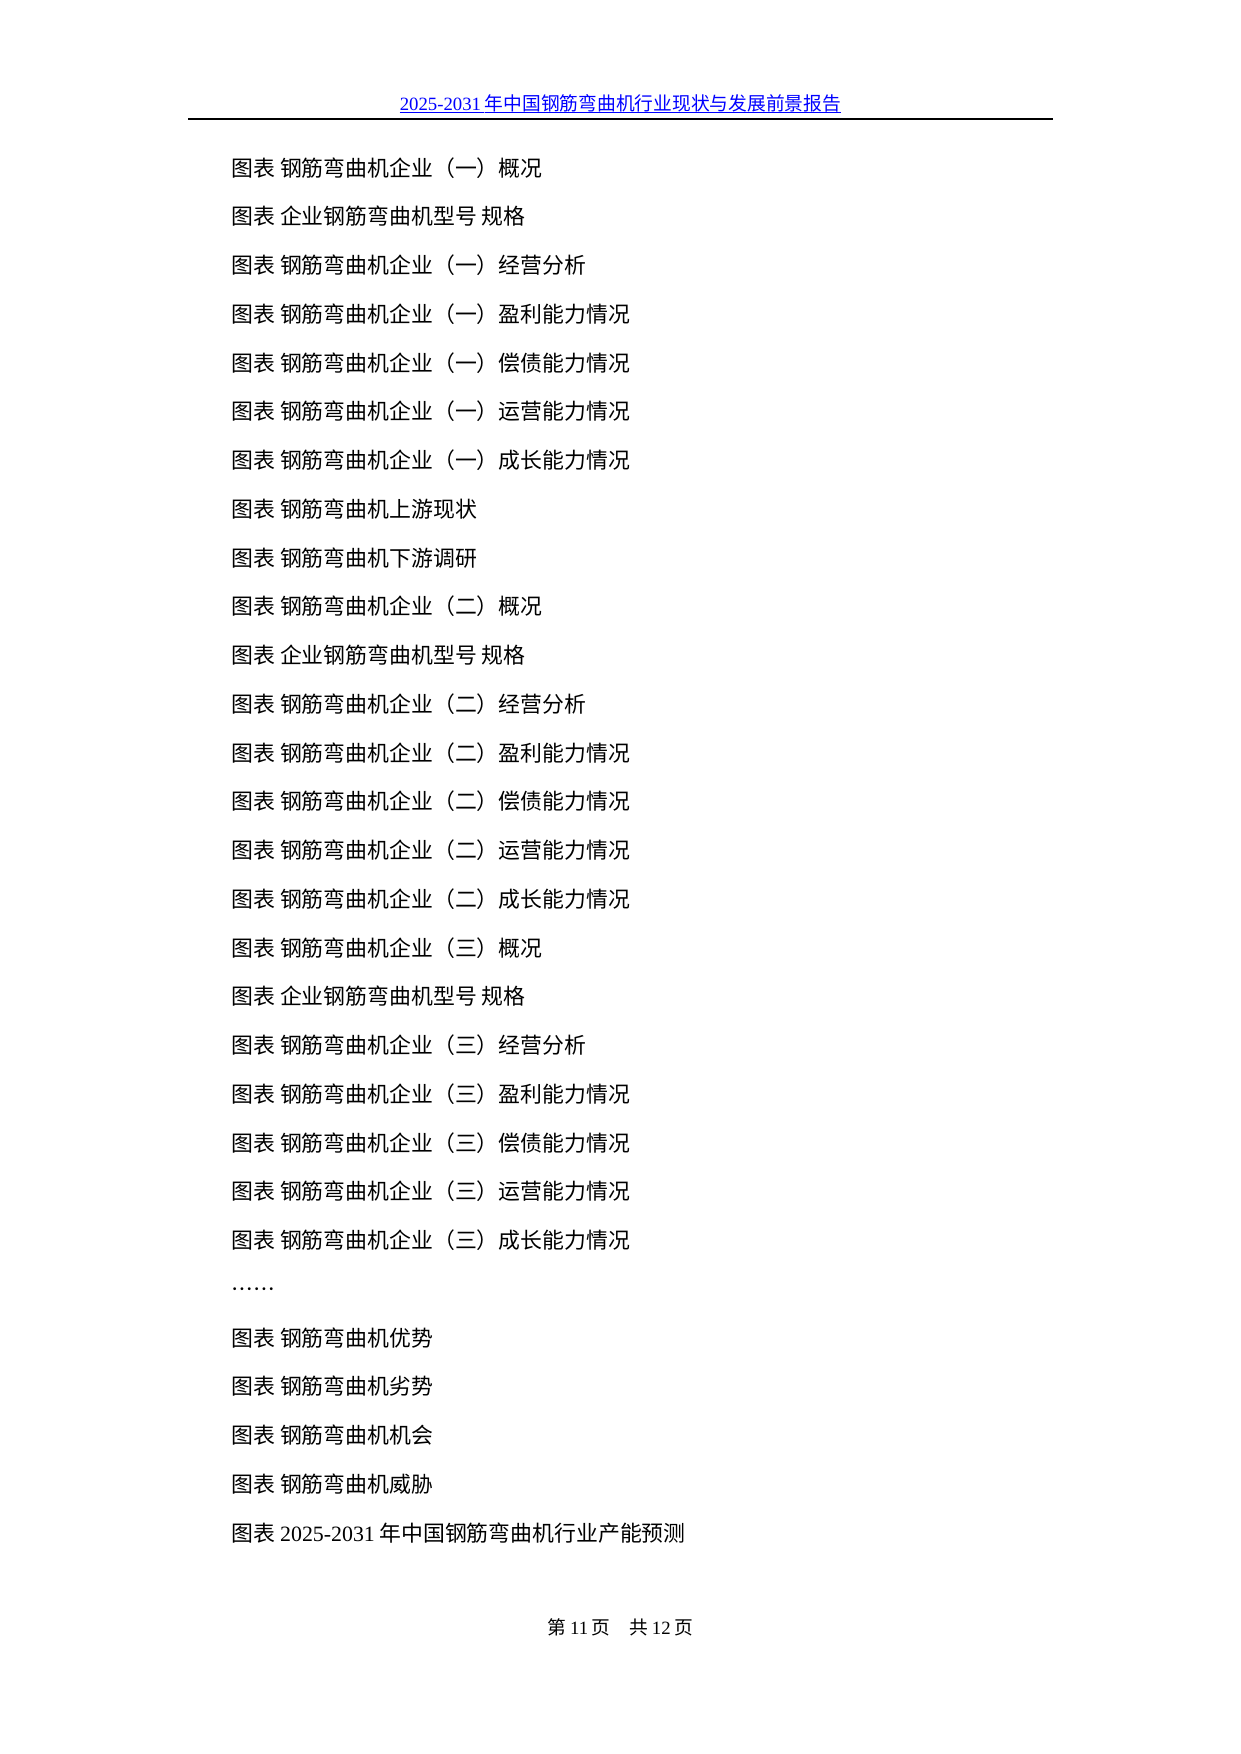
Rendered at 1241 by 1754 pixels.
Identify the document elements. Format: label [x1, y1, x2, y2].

text [187, 150, 1053, 1548]
